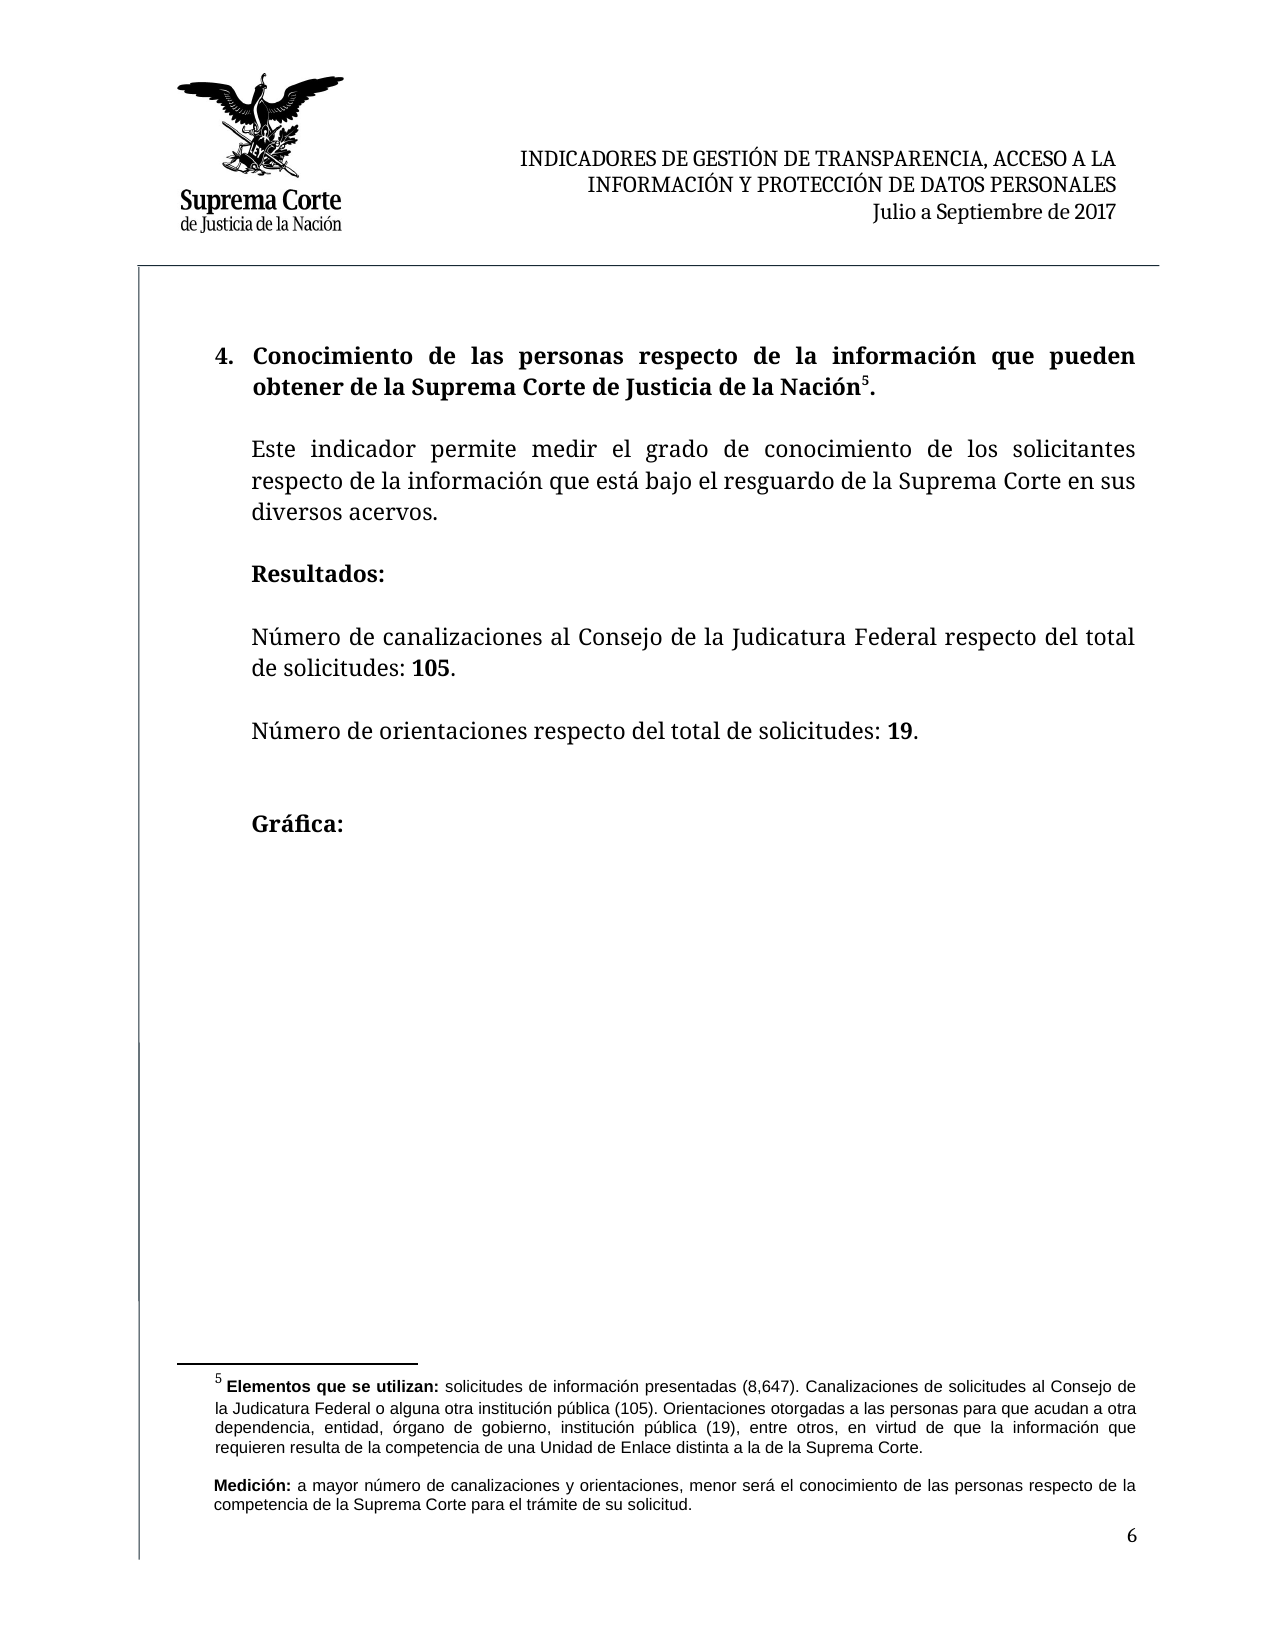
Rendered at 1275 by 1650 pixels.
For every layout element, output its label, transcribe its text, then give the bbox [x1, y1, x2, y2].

text Este indicador permite medir el grado de conocimiento de los solicitantes respecto de la información que está bajo el resguardo de la Suprema Corte en sus diversos acervos. [251, 433, 1137, 527]
text Número de orientaciones respecto del total de solicitudes: 19. [251, 714, 1137, 746]
text Número de canalizaciones al Consejo de la Judicatura Federal respecto del total de solicitudes: 105. [251, 621, 1137, 683]
list Conocimiento de las personas respecto de la información que pueden obtener de la Suprema Corte de Justicia de la Nación. [215, 339, 1137, 402]
text Gráfica: [251, 808, 1137, 839]
text Resultados: [251, 558, 1137, 589]
picture [177, 73, 344, 233]
